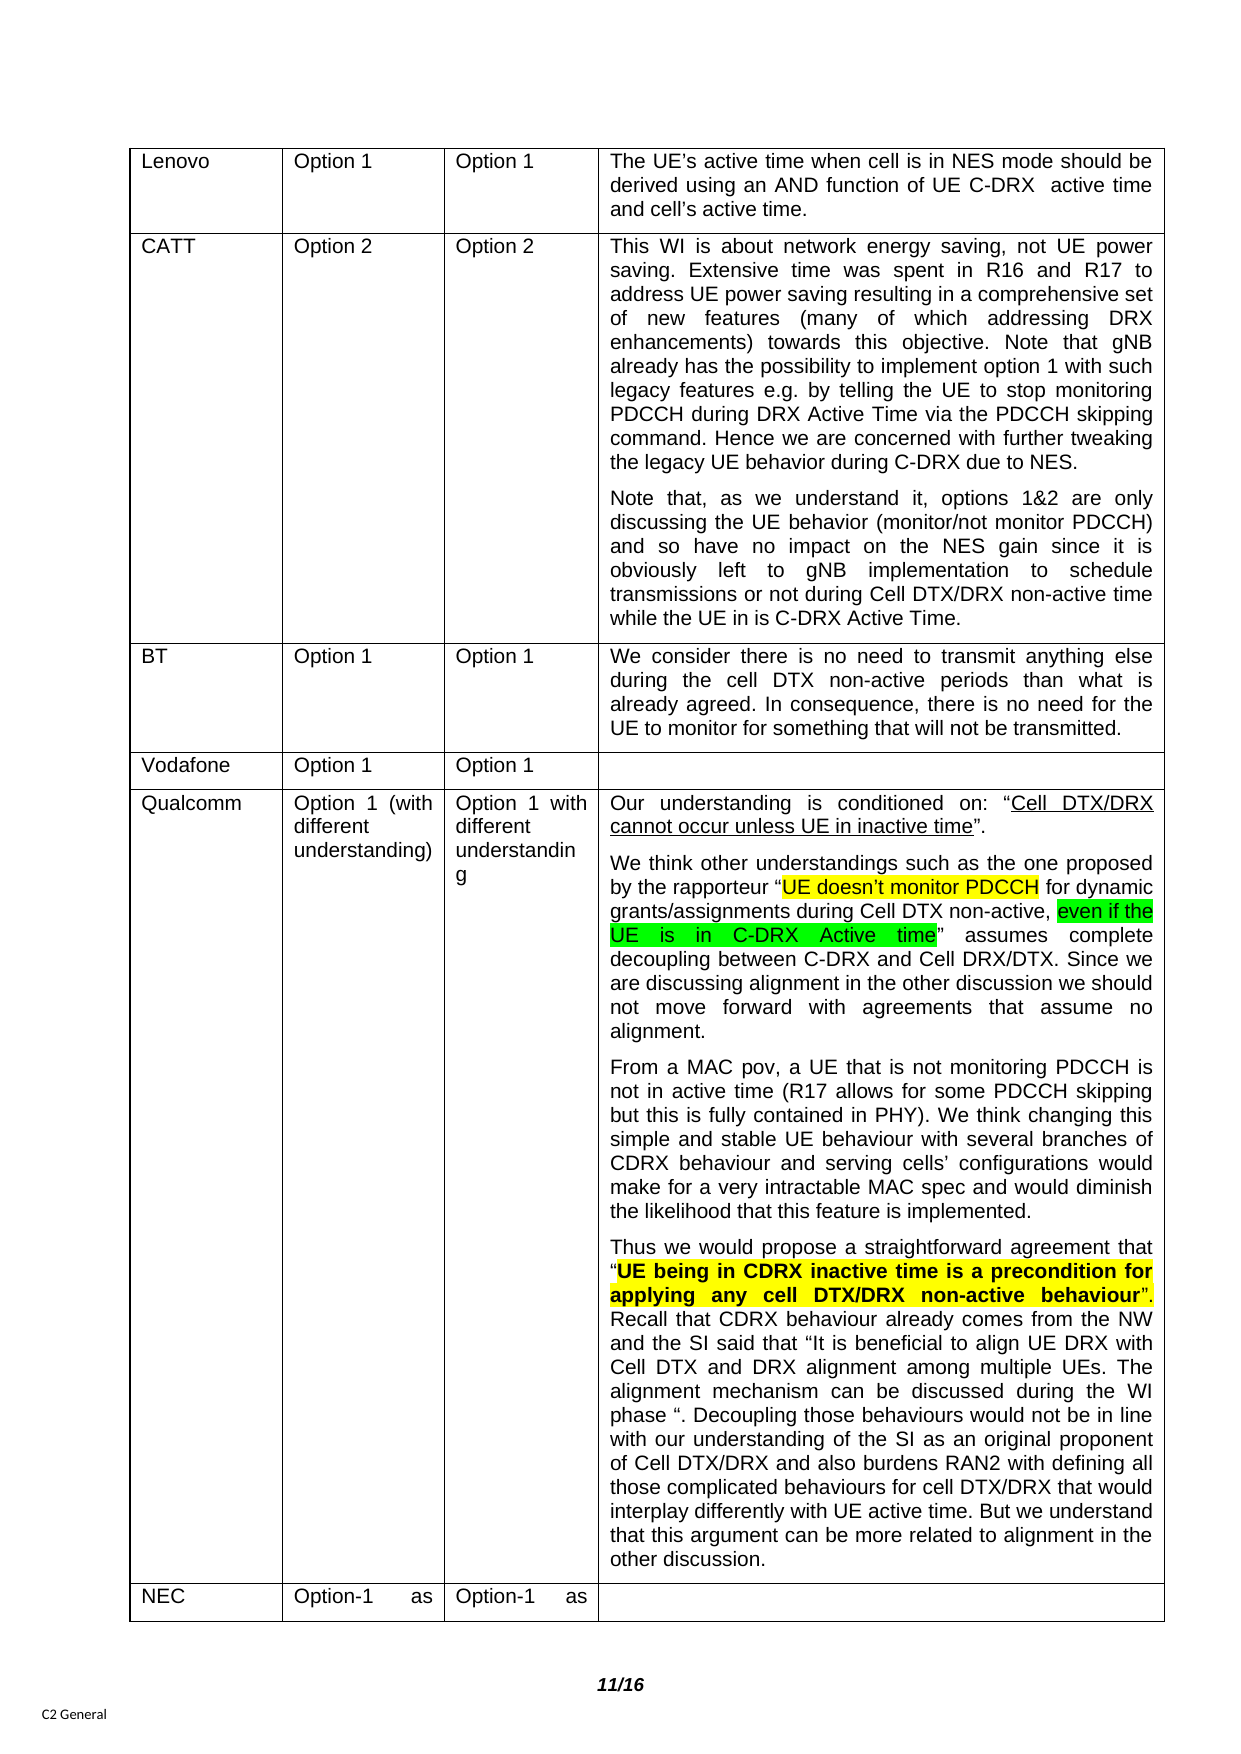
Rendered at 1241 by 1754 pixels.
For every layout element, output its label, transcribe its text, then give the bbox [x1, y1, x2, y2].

table_cell Option 2 [283, 234, 444, 642]
table_cell Option 1 [445, 753, 598, 789]
table_cell Option 1 [445, 149, 598, 233]
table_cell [445, 1584, 598, 1621]
table_cell NEC [131, 1584, 282, 1621]
table_cell Option 1 with different understanding [445, 790, 598, 1583]
table_cell Vodafone [131, 753, 282, 789]
table_cell This WI is about network energy saving, not UE power saving. Extensive time was spent in R16 and R17 to address UE power saving resulting in a comprehensive set of new features (many of which addressing DRX enhancements) towards this objective. Note that gNB already has the possibility to implement option 1 with such legacy features e.g. by telling the UE to stop monitoring PDCCH during DRX Active Time via the PDCCH skipping command. Hence we are concerned with further tweaking the legacy UE behavior during C-DRX due to NES. Note that, as we understand it, options 1&2 are only discussing the UE behavior (monitor/not monitor PDCCH) and so have no impact on the NES gain since it is obviously left to gNB implementation to schedule transmissions or not during Cell DTX/DRX non-active time while the UE in is C-DRX Active Time. [599, 234, 1164, 642]
table_cell Qualcomm [131, 790, 282, 1583]
table_cell Lenovo [131, 149, 282, 233]
table_cell Option 1 [283, 644, 444, 752]
table_cell Our understanding is conditioned on: “Cell DTX/DRX cannot occur unless UE in inactive time”. We think other understandings such as the one proposed by the rapporteur “UE doesn’t monitor PDCCH for dynamic grants/assignments during Cell DTX non-active, even if the UE is in C-DRX Active time” assumes complete decoupling between C-DRX and Cell DRX/DTX. Since we are discussing alignment in the other discussion we should not move forward with agreements that assume no alignment. From a MAC pov, a UE that is not monitoring PDCCH is not in active time (R17 allows for some PDCCH skipping but this is fully contained in PHY). We think changing this simple and stable UE behaviour with several branches of CDRX behaviour and serving cells’ configurations would make for a very intractable MAC spec and would diminish the likelihood that this feature is implemented. Thus we would propose a straightforward agreement that “UE being in CDRX inactive time is a precondition for applying any cell DTX/DRX non-active behaviour”. Recall that CDRX behaviour already comes from the NW and the SI said that “It is beneficial to align UE DRX with Cell DTX and DRX alignment among multiple UEs. The alignment mechanism can be discussed during the WI phase “. Decoupling those behaviours would not be in line with our understanding of the SI as an original proponent of Cell DTX/DRX and also burdens RAN2 with defining all those complicated behaviours for cell DTX/DRX that would interplay differently with UE active time. But we understand that this argument can be more related to alignment in the other discussion. [599, 790, 1164, 1583]
table_cell Option 1 [445, 644, 598, 752]
table_cell Option 2 [445, 234, 598, 642]
table_cell The UE’s active time when cell is in NES mode should be derived using an AND function of UE C-DRX active time and cell’s active time. [599, 149, 1164, 233]
table_cell BT [131, 644, 282, 752]
table_cell Option 1 [283, 149, 444, 233]
table_cell Option 1 (with different understanding) [283, 790, 444, 1583]
table_cell [599, 753, 1164, 789]
table_cell CATT [131, 234, 282, 642]
table_cell Option 1 [283, 753, 444, 789]
table_cell [599, 1584, 1164, 1621]
table_cell We consider there is no need to transmit anything else during the cell DTX non-active periods than what is already agreed. In consequence, there is no need for the UE to monitor for something that will not be transmitted. [599, 644, 1164, 752]
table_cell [283, 1584, 444, 1621]
